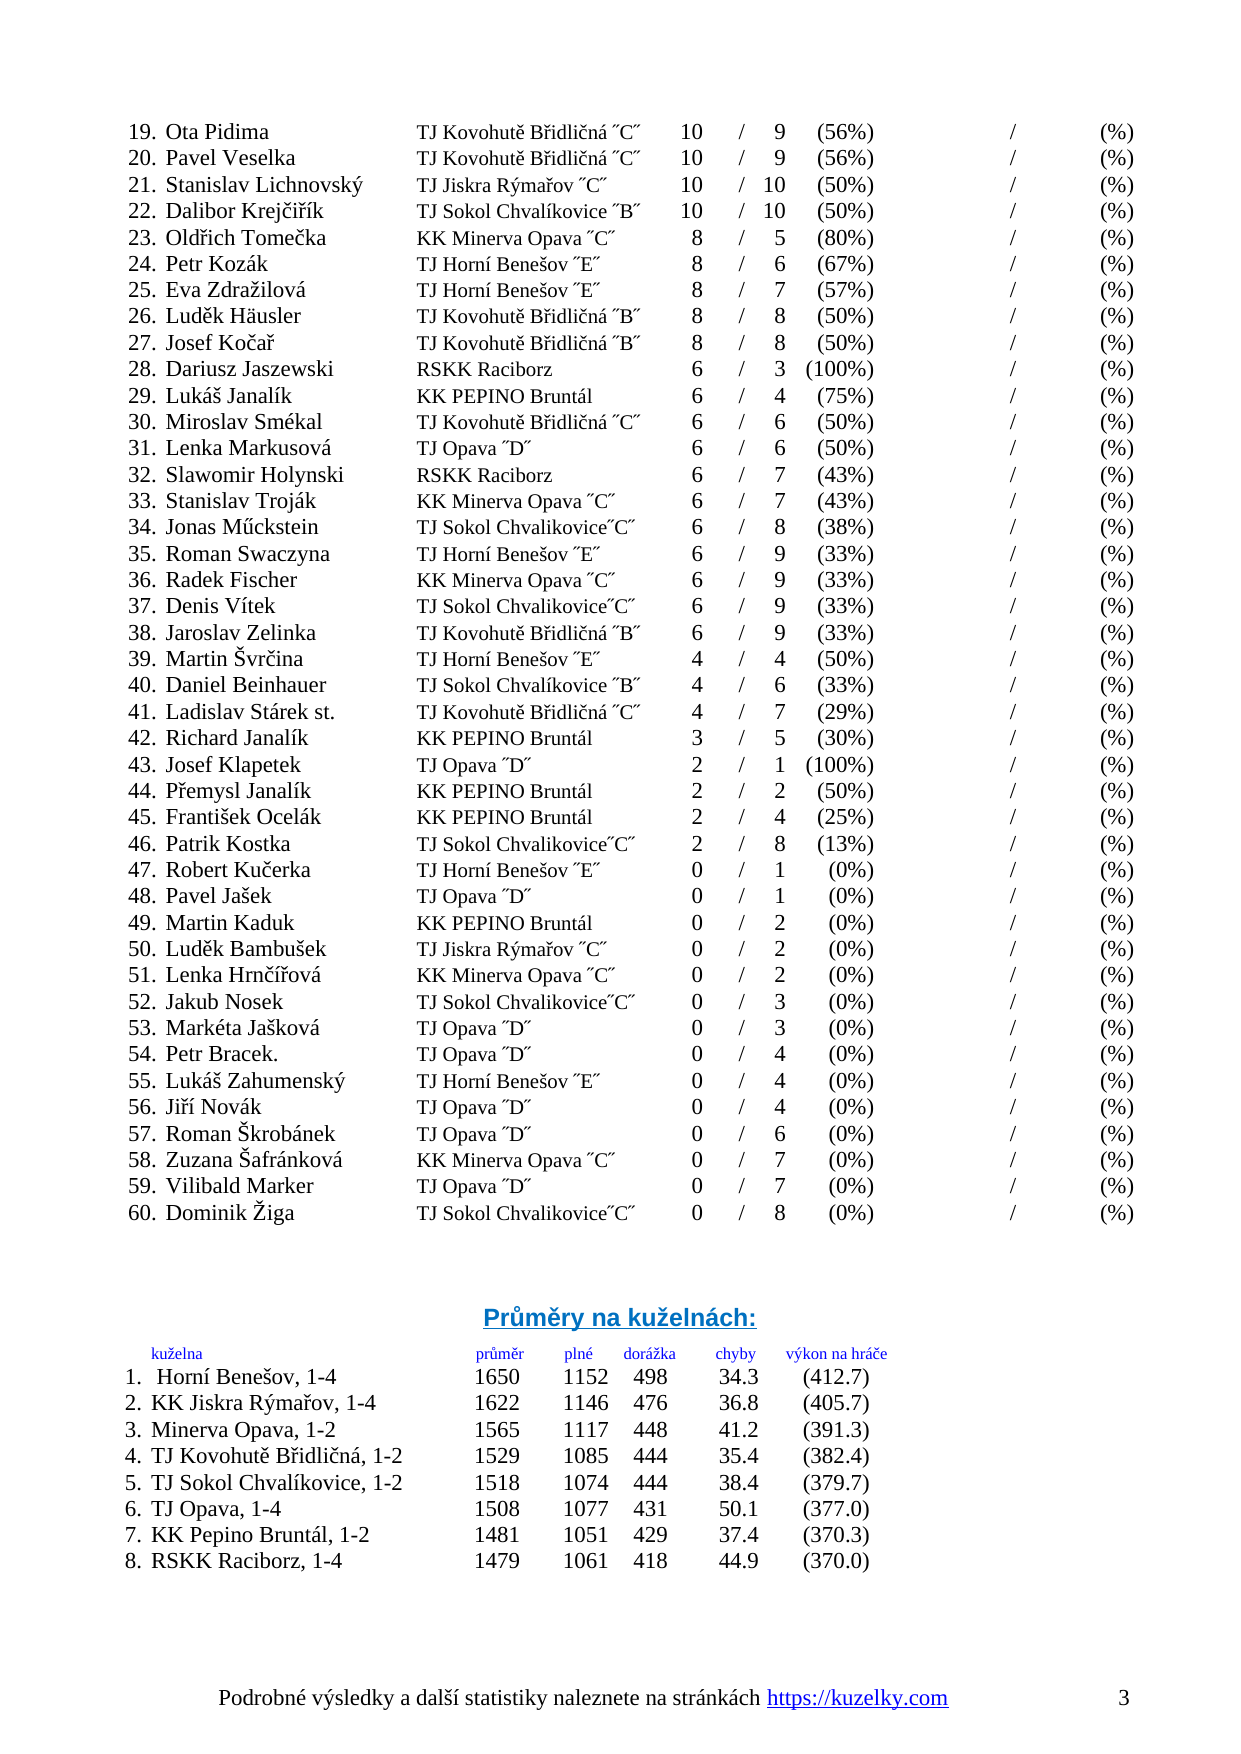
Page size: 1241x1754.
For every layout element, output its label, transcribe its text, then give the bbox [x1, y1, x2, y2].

text 5. TJ Sokol Chvalíkovice, 1-2 1518 1074 444 38.4 (379.7) [106, 1468, 1134, 1495]
text 44. Přemysl Janalík KK PEPINO Bruntál 2 / 2 (50%) / (%) [106, 777, 1134, 803]
text 21. Stanislav Lichnovský TJ Jiskra Rýmařov ˝C˝ 10 / 10 (50%) / (%) [106, 171, 1134, 197]
text 37. Denis Vítek TJ Sokol Chvalikovice˝C˝ 6 / 9 (33%) / (%) [106, 592, 1134, 619]
text Průměry na kuželnách: [94, 1303, 1145, 1331]
text 36. Radek Fischer KK Minerva Opava ˝C˝ 6 / 9 (33%) / (%) [106, 566, 1134, 592]
text 38. Jaroslav Zelinka TJ Kovohutě Břidličná ˝B˝ 6 / 9 (33%) / (%) [106, 619, 1134, 645]
text 40. Daniel Beinhauer TJ Sokol Chvalíkovice ˝B˝ 4 / 6 (33%) / (%) [106, 672, 1134, 698]
text 24. Petr Kozák TJ Horní Benešov ˝E˝ 8 / 6 (67%) / (%) [106, 250, 1134, 276]
text 34. Jonas Műckstein TJ Sokol Chvalikovice˝C˝ 6 / 8 (38%) / (%) [106, 513, 1134, 540]
text kuželna průměr plné dorážka chyby výkon na hráče [106, 1344, 1134, 1363]
text 33. Stanislav Troják KK Minerva Opava ˝C˝ 6 / 7 (43%) / (%) [106, 487, 1134, 513]
text 4. TJ Kovohutě Břidličná, 1-2 1529 1085 444 35.4 (382.4) [106, 1442, 1134, 1468]
text 47. Robert Kučerka TJ Horní Benešov ˝E˝ 0 / 1 (0%) / (%) [106, 856, 1134, 882]
text 22. Dalibor Krejčiřík TJ Sokol Chvalíkovice ˝B˝ 10 / 10 (50%) / (%) [106, 197, 1134, 223]
text 19. Ota Pidima TJ Kovohutě Břidličná ˝C˝ 10 / 9 (56%) / (%) [106, 118, 1134, 144]
text 53. Markéta Jašková TJ Opava ˝D˝ 0 / 3 (0%) / (%) [106, 1014, 1134, 1041]
text 42. Richard Janalík KK PEPINO Bruntál 3 / 5 (30%) / (%) [106, 724, 1134, 751]
text 48. Pavel Jašek TJ Opava ˝D˝ 0 / 1 (0%) / (%) [106, 882, 1134, 909]
text 23. Oldřich Tomečka KK Minerva Opava ˝C˝ 8 / 5 (80%) / (%) [106, 223, 1134, 250]
text 8. RSKK Raciborz, 1-4 1479 1061 418 44.9 (370.0) [106, 1548, 1134, 1574]
text 6. TJ Opava, 1-4 1508 1077 431 50.1 (377.0) [106, 1495, 1134, 1521]
text 29. Lukáš Janalík KK PEPINO Bruntál 6 / 4 (75%) / (%) [106, 382, 1134, 408]
text 43. Josef Klapetek TJ Opava ˝D˝ 2 / 1 (100%) / (%) [106, 751, 1134, 777]
text 46. Patrik Kostka TJ Sokol Chvalikovice˝C˝ 2 / 8 (13%) / (%) [106, 830, 1134, 856]
text 7. KK Pepino Bruntál, 1-2 1481 1051 429 37.4 (370.3) [106, 1521, 1134, 1548]
text 45. František Ocelák KK PEPINO Bruntál 2 / 4 (25%) / (%) [106, 803, 1134, 830]
text 54. Petr Bracek. TJ Opava ˝D˝ 0 / 4 (0%) / (%) [106, 1041, 1134, 1067]
text 2. KK Jiskra Rýmařov, 1-4 1622 1146 476 36.8 (405.7) [106, 1389, 1134, 1416]
text 20. Pavel Veselka TJ Kovohutě Břidličná ˝C˝ 10 / 9 (56%) / (%) [106, 144, 1134, 171]
text 52. Jakub Nosek TJ Sokol Chvalikovice˝C˝ 0 / 3 (0%) / (%) [106, 988, 1134, 1014]
text 31. Lenka Markusová TJ Opava ˝D˝ 6 / 6 (50%) / (%) [106, 434, 1134, 461]
text 51. Lenka Hrnčířová KK Minerva Opava ˝C˝ 0 / 2 (0%) / (%) [106, 961, 1134, 988]
text 1. Horní Benešov, 1-4 1650 1152 498 34.3 (412.7) [106, 1363, 1134, 1389]
text 26. Luděk Häusler TJ Kovohutě Břidličná ˝B˝ 8 / 8 (50%) / (%) [106, 303, 1134, 329]
text 28. Dariusz Jaszewski RSKK Raciborz 6 / 3 (100%) / (%) [106, 355, 1134, 382]
text 41. Ladislav Stárek st. TJ Kovohutě Břidličná ˝C˝ 4 / 7 (29%) / (%) [106, 698, 1134, 724]
text 27. Josef Kočař TJ Kovohutě Břidličná ˝B˝ 8 / 8 (50%) / (%) [106, 329, 1134, 355]
text 39. Martin Švrčina TJ Horní Benešov ˝E˝ 4 / 4 (50%) / (%) [106, 645, 1134, 672]
text 30. Miroslav Smékal TJ Kovohutě Břidličná ˝C˝ 6 / 6 (50%) / (%) [106, 408, 1134, 434]
text 35. Roman Swaczyna TJ Horní Benešov ˝E˝ 6 / 9 (33%) / (%) [106, 540, 1134, 566]
text 25. Eva Zdražilová TJ Horní Benešov ˝E˝ 8 / 7 (57%) / (%) [106, 276, 1134, 303]
text 60. Dominik Žiga TJ Sokol Chvalikovice˝C˝ 0 / 8 (0%) / (%) [106, 1199, 1134, 1225]
text 32. Slawomir Holynski RSKK Raciborz 6 / 7 (43%) / (%) [106, 461, 1134, 487]
text 55. Lukáš Zahumenský TJ Horní Benešov ˝E˝ 0 / 4 (0%) / (%) [106, 1067, 1134, 1093]
text 57. Roman Škrobánek TJ Opava ˝D˝ 0 / 6 (0%) / (%) [106, 1119, 1134, 1146]
text 59. Vilibald Marker TJ Opava ˝D˝ 0 / 7 (0%) / (%) [106, 1172, 1134, 1199]
text 49. Martin Kaduk KK PEPINO Bruntál 0 / 2 (0%) / (%) [106, 909, 1134, 935]
text 56. Jiří Novák TJ Opava ˝D˝ 0 / 4 (0%) / (%) [106, 1093, 1134, 1119]
text 50. Luděk Bambušek TJ Jiskra Rýmařov ˝C˝ 0 / 2 (0%) / (%) [106, 935, 1134, 961]
text 58. Zuzana Šafránková KK Minerva Opava ˝C˝ 0 / 7 (0%) / (%) [106, 1146, 1134, 1172]
text 3. Minerva Opava, 1-2 1565 1117 448 41.2 (391.3) [106, 1416, 1134, 1442]
